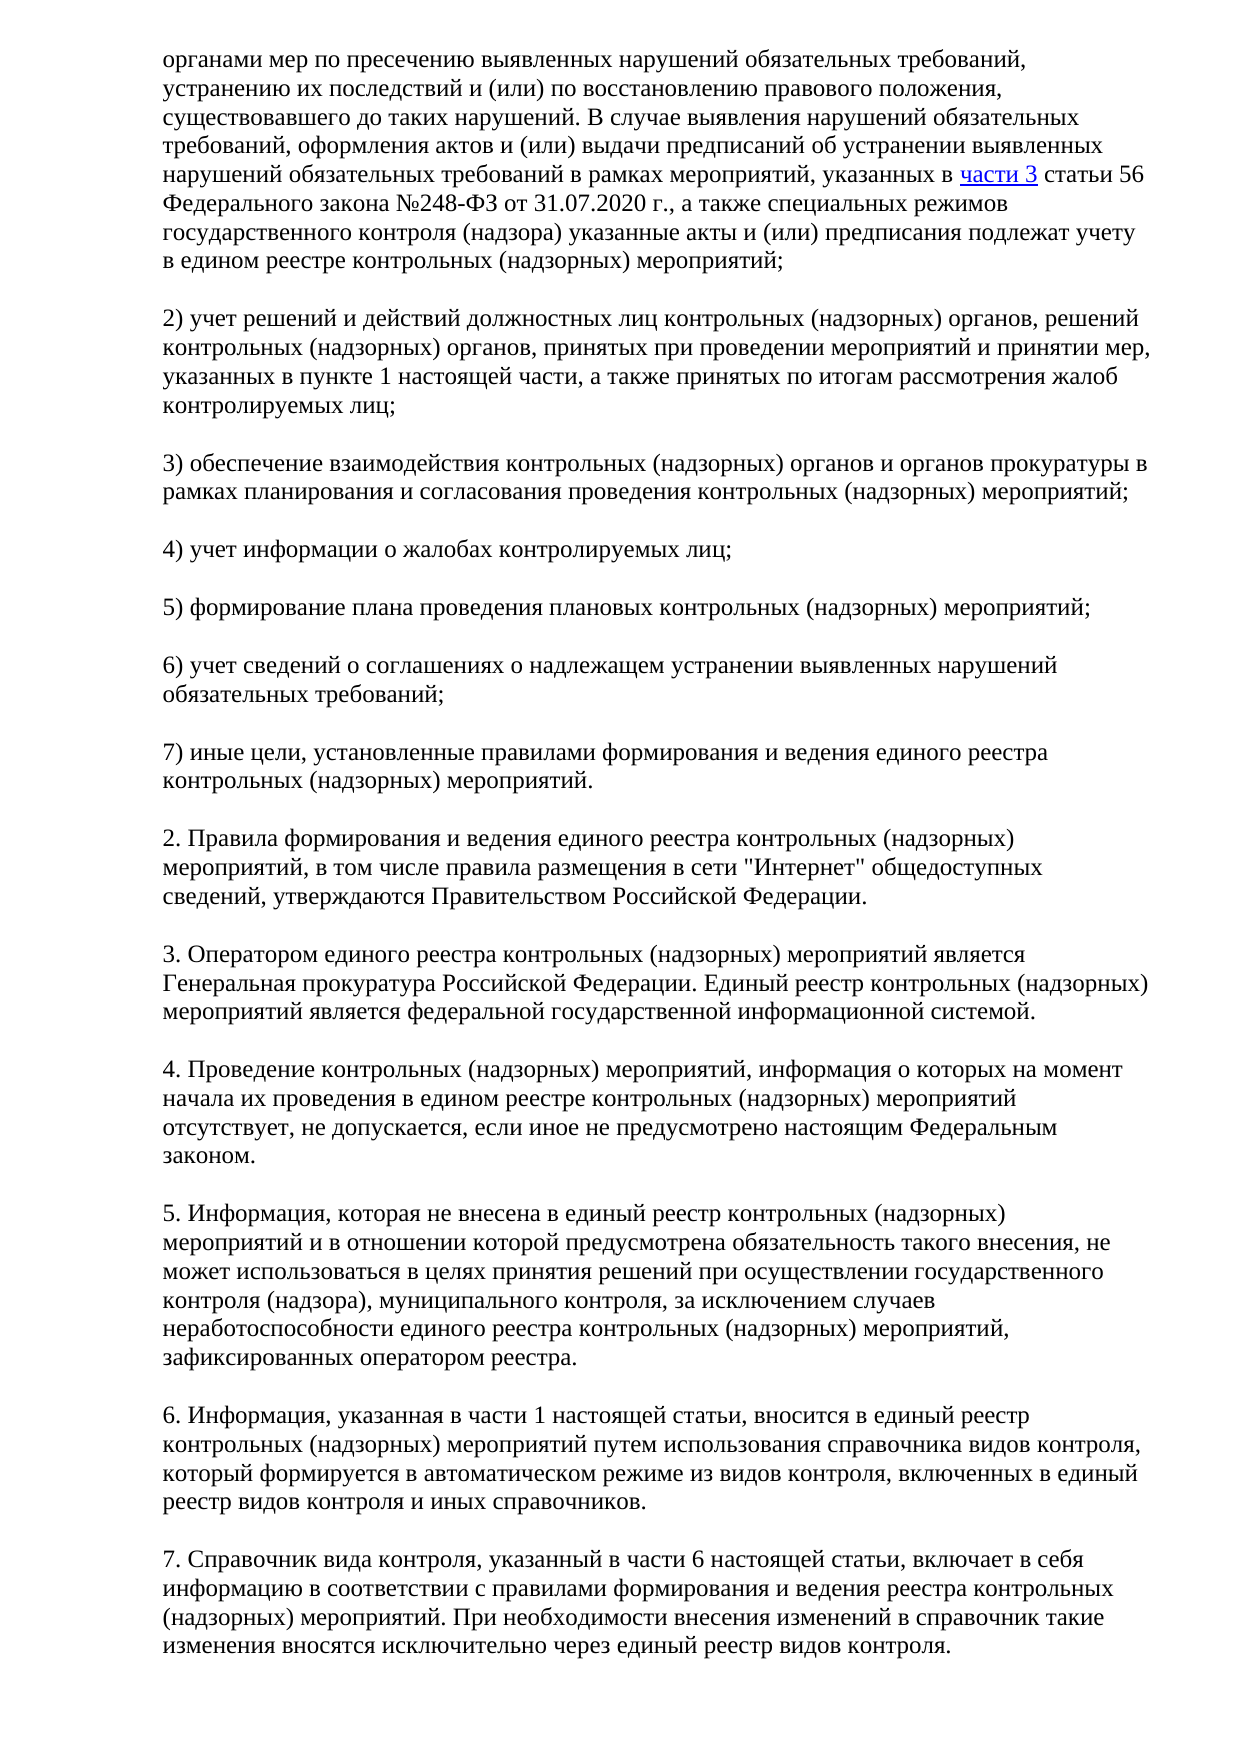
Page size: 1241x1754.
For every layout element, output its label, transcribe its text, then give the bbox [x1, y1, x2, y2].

text 4) учет информации о жалобах контролируемых лиц; [162, 534, 1152, 563]
text 4. Проведение контрольных (надзорных) мероприятий, информация о которых на момент начала их проведения в едином реестре контрольных (надзорных) мероприятий отсутствует, не допускается, если иное не предусмотрено настоящим Федеральным законом. [162, 1054, 1152, 1169]
text 6. Информация, указанная в части 1 настоящей статьи, вносится в единый реестр контрольных (надзорных) мероприятий путем использования справочника видов контроля, который формируется в автоматическом режиме из видов контроля, включенных в единый реестр видов контроля и иных справочников. [162, 1400, 1152, 1515]
text 2) учет решений и действий должностных лиц контрольных (надзорных) органов, решений контрольных (надзорных) органов, принятых при проведении мероприятий и принятии мер, указанных в пункте 1 настоящей части, а также принятых по итогам рассмотрения жалоб контролируемых лиц; [162, 303, 1152, 418]
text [162, 44, 1152, 274]
text 7) иные цели, установленные правилами формирования и ведения единого реестра контрольных (надзорных) мероприятий. [162, 737, 1152, 794]
text 3. Оператором единого реестра контрольных (надзорных) мероприятий является Генеральная прокуратура Российской Федерации. Единый реестр контрольных (надзорных) мероприятий является федеральной государственной информационной системой. [162, 939, 1152, 1025]
text 5. Информация, которая не внесена в единый реестр контрольных (надзорных) мероприятий и в отношении которой предусмотрена обязательность такого внесения, не может использоваться в целях принятия решений при осуществлении государственного контроля (надзора), муниципального контроля, за исключением случаев неработоспособности единого реестра контрольных (надзорных) мероприятий, зафиксированных оператором реестра. [162, 1198, 1152, 1371]
text 2. Правила формирования и ведения единого реестра контрольных (надзорных) мероприятий, в том числе правила размещения в сети "Интернет" общедоступных сведений, утверждаются Правительством Российской Федерации. [162, 823, 1152, 910]
text 3) обеспечение взаимодействия контрольных (надзорных) органов и органов прокуратуры в рамках планирования и согласования проведения контрольных (надзорных) мероприятий; [162, 448, 1152, 505]
text 5) формирование плана проведения плановых контрольных (надзорных) мероприятий; [162, 592, 1152, 621]
text 6) учет сведений о соглашениях о надлежащем устранении выявленных нарушений обязательных требований; [162, 650, 1152, 708]
text 7. Справочник вида контроля, указанный в части 6 настоящей статьи, включает в себя информацию в соответствии с правилами формирования и ведения реестра контрольных (надзорных) мероприятий. При необходимости внесения изменений в справочник такие изменения вносятся исключительно через единый реестр видов контроля. [162, 1544, 1152, 1659]
